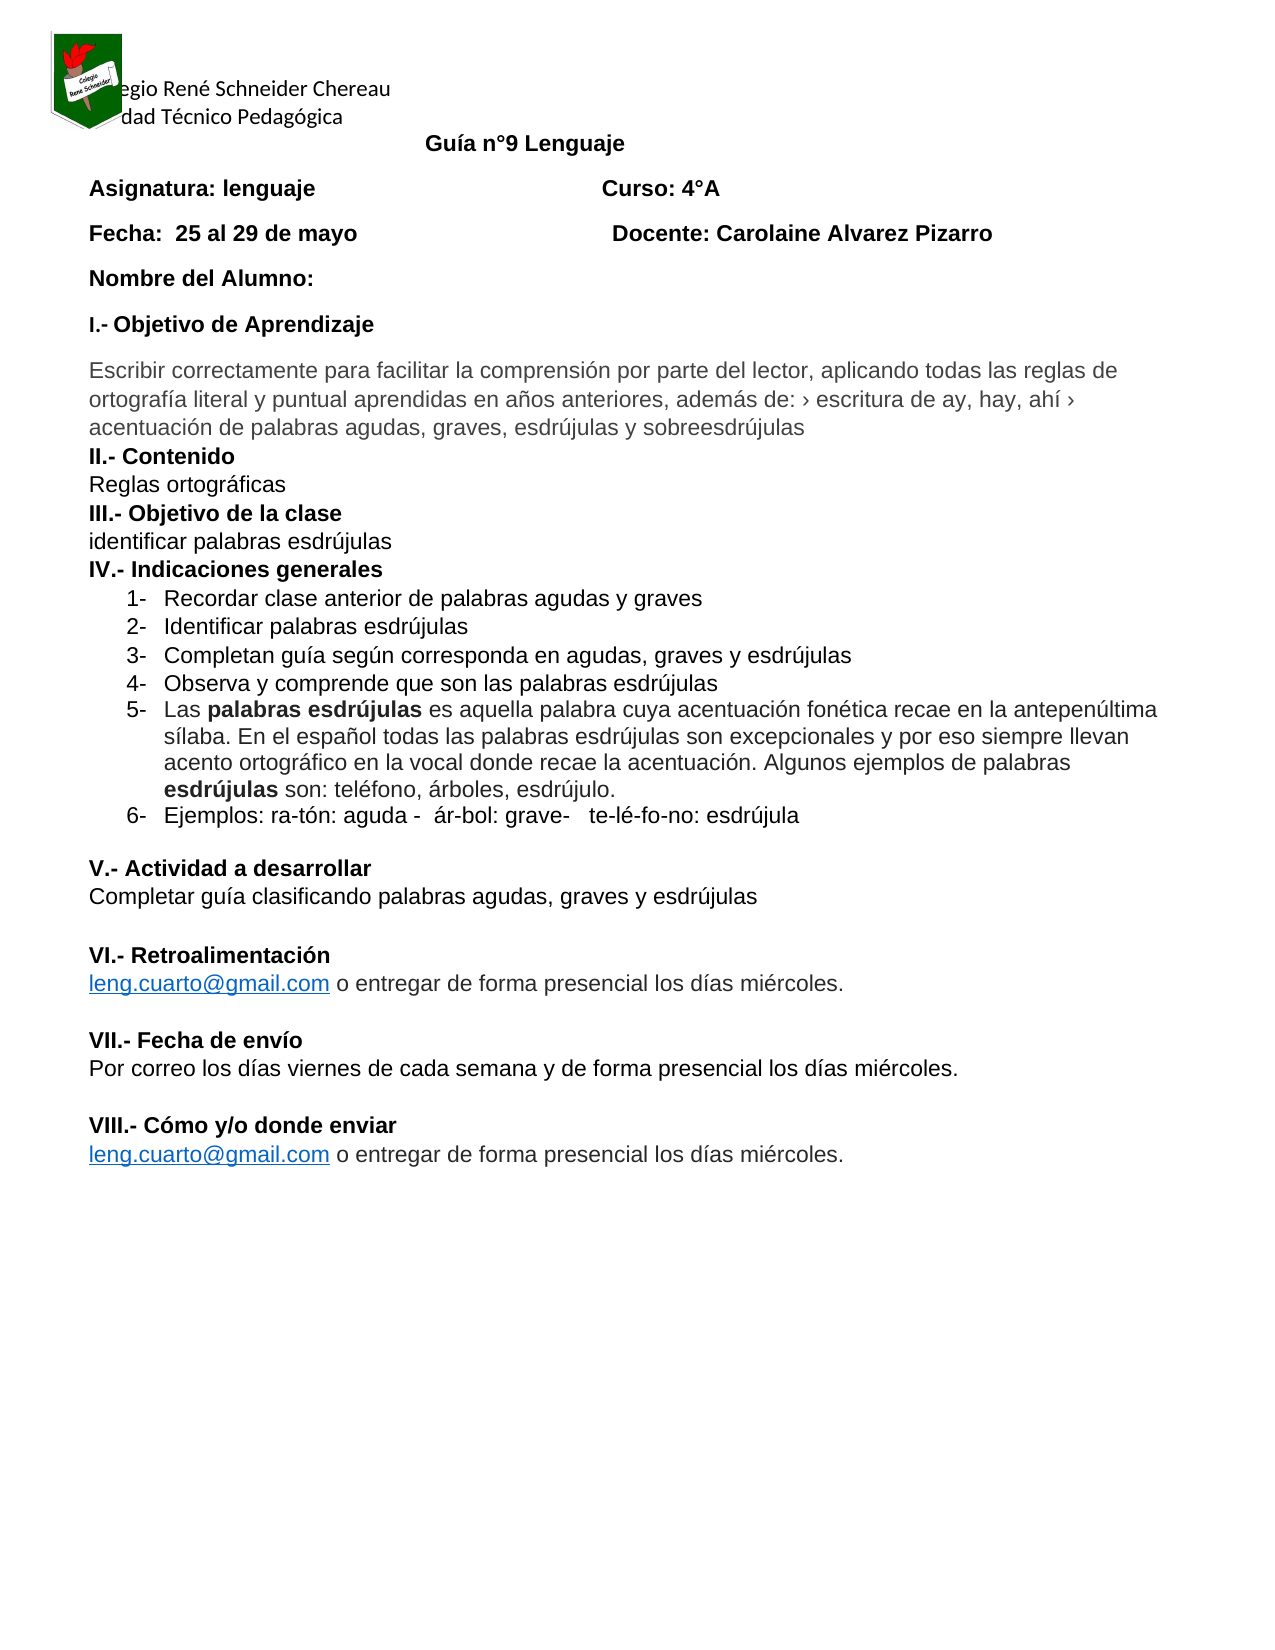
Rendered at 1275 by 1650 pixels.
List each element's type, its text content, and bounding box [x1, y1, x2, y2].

text Por correo los días viernes de cada semana y de forma presencial los días miércoles. [89, 1055, 1186, 1082]
text V.- Actividad a desarrollar [89, 854, 1186, 881]
text Fecha: 25 al 29 de mayo Docente: Carolaine Alvarez Pizarro [89, 220, 1186, 247]
text III.- Objetivo de la clase [89, 499, 1186, 526]
text I.- Objetivo de Aprendizaje [89, 310, 1186, 338]
list Recordar clase anterior de palabras agudas y graves [126, 585, 1186, 611]
text Completar guía clasificando palabras agudas, graves y esdrújulas [89, 883, 1186, 909]
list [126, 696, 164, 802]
text Reglas ortográficas [89, 471, 1186, 497]
text IV.- Indicaciones generales [89, 556, 1186, 583]
list Las palabras esdrújulas es aquella palabra cuya acentuación fonética recae en la antepenúltima sílaba. En el español todas las palabras esdrújulas son excepcionales y por eso siempre llevan acento ortográfico en la vocal donde recae la acentuación. Algunos ejemplos de palabras esdrújulas son: teléfono, árboles, esdrújulo. [616, 696, 1186, 802]
text leng.cuarto@gmail.com o entregar de forma presencial los días miércoles. [89, 1141, 1186, 1167]
text Guía n°9 Lenguaje [89, 130, 1186, 156]
text VI.- Retroalimentación [89, 942, 1186, 968]
text VII.- Fecha de envío [89, 1027, 1186, 1053]
text Escribir correctamente para facilitar la comprensión por parte del lector, aplicando todas las reglas de ortografía literal y puntual aprendidas en años anteriores, además de: › escritura de ay, hay, ahí › acentuación de palabras agudas, graves, esdrújulas y sobreesdrújulas [89, 357, 1186, 441]
list Completan guía según corresponda en agudas, graves y esdrújulas [126, 642, 1186, 668]
text identificar palabras esdrújulas [89, 528, 1186, 554]
list Identificar palabras esdrújulas [126, 613, 1186, 639]
list Observa y comprende que son las palabras esdrújulas [126, 670, 1186, 696]
text Nombre del Alumno: [89, 265, 1186, 292]
picture [50, 31, 123, 129]
text II.- Contenido [89, 443, 1186, 469]
text VIII.- Cómo y/o donde enviar [89, 1112, 1186, 1139]
list Ejemplos: ra-tón: aguda - ár-bol: grave- te-lé-fo-no: esdrújula [126, 802, 1186, 828]
text Asignatura: lenguaje Curso: 4°A [89, 175, 1186, 201]
text leng.cuarto@gmail.com o entregar de forma presencial los días miércoles. [89, 970, 1186, 996]
